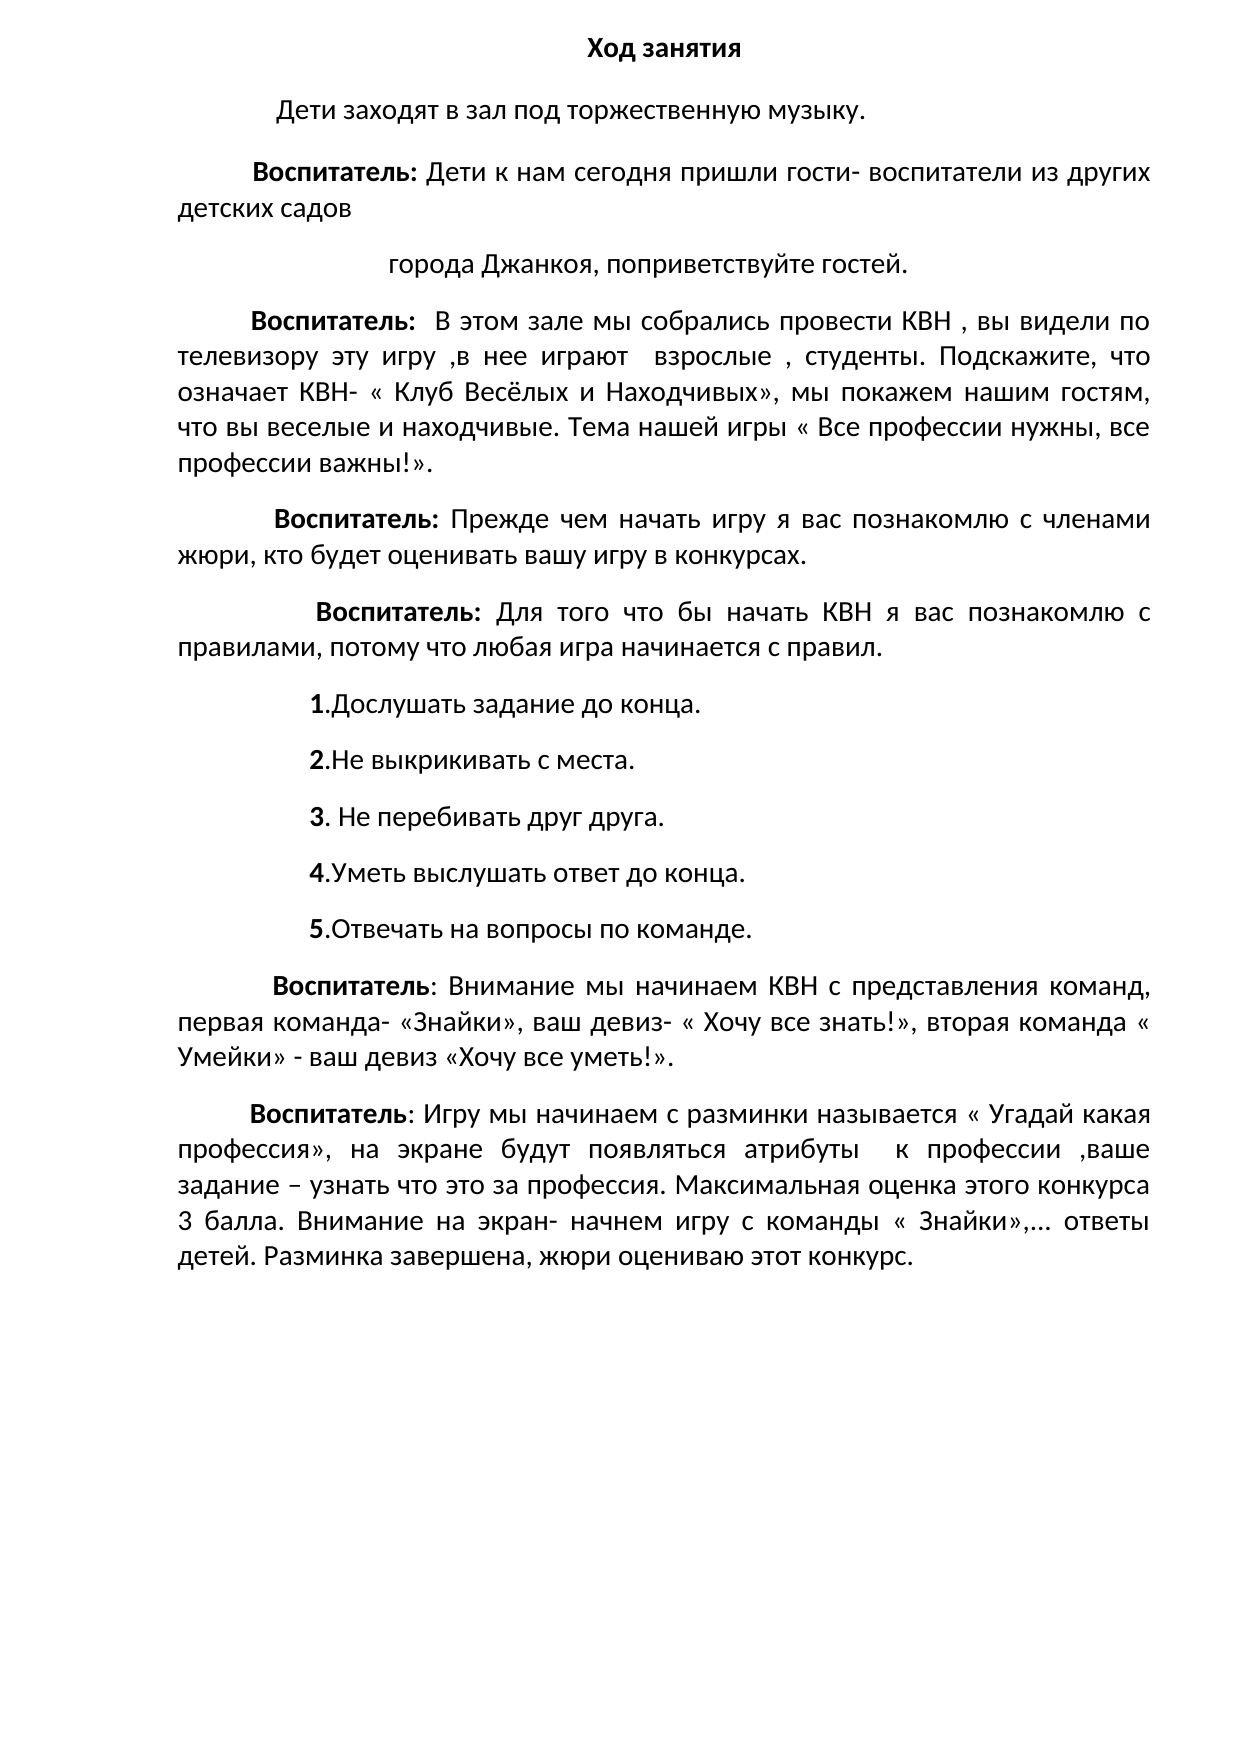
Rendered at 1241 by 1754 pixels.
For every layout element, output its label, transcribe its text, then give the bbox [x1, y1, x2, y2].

text 5.Отвечать на вопросы по команде. [177, 911, 1152, 946]
text 2.Не выкрикивать с места. [177, 741, 1152, 777]
text Дети заходят в зал под торжественную музыку. [177, 91, 1152, 127]
text 3. Не перебивать друг друга. [177, 798, 1152, 833]
text Воспитатель: Дети к нам сегодня пришли гости- воспитатели из других детских садов [177, 153, 1152, 224]
text Ход занятия [177, 29, 1152, 65]
text города Джанкоя, поприветствуйте гостей. [177, 245, 1152, 281]
text Воспитатель: В этом зале мы собрались провести КВН , вы видели по телевизору эту игру ,в нее играют взрослые , студенты. Подскажите, что означает КВН- « Клуб Весёлых и Находчивых», мы покажем нашим гостям, что вы веселые и находчивые. Тема нашей игры « Все профессии нужны, все профессии важны!». [177, 302, 1152, 480]
text Воспитатель: Внимание мы начинаем КВН с представления команд, первая команда- «Знайки», ваш девиз- « Хочу все знать!», вторая команда « Умейки» - ваш девиз «Хочу все уметь!». [177, 967, 1152, 1074]
text Воспитатель: Игру мы начинаем с разминки называется « Угадай какая профессия», на экране будут появляться атрибуты к профессии ,ваше задание – узнать что это за профессия. Максимальная оценка этого конкурса 3 балла. Внимание на экран- начнем игру с команды « Знайки»,... ответы детей. Разминка завершена, жюри оцениваю этот конкурс. [177, 1095, 1152, 1273]
text Воспитатель: Прежде чем начать игру я вас познакомлю с членами жюри, кто будет оценивать вашу игру в конкурсах. [177, 501, 1152, 572]
text 4.Уметь выслушать ответ до конца. [177, 854, 1152, 890]
text Воспитатель: Для того что бы начать КВН я вас познакомлю с правилами, потому что любая игра начинается с правил. [177, 593, 1152, 664]
text 1.Дослушать задание до конца. [177, 685, 1152, 720]
